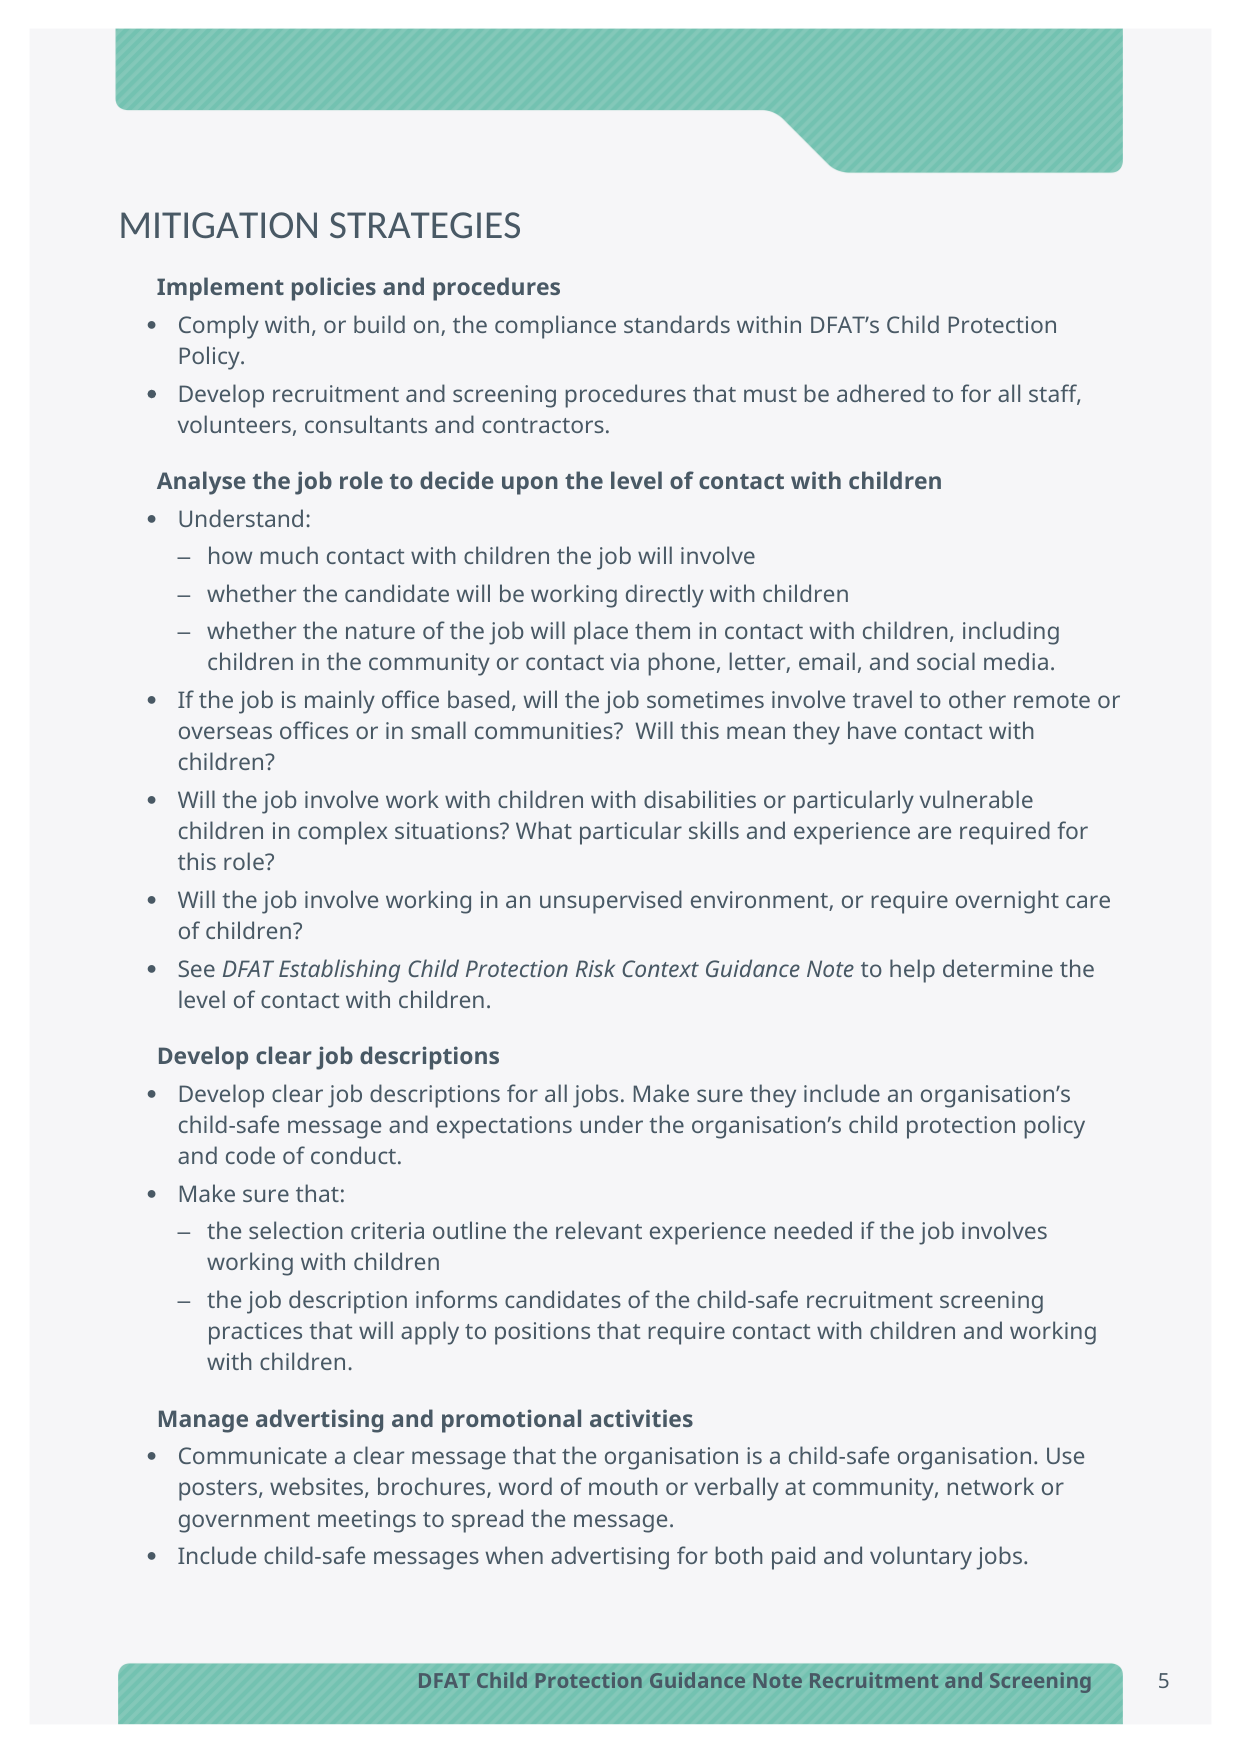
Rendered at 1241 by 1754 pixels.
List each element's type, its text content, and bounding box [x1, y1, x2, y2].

subtitle Mitigation Strategies [118, 207, 1122, 246]
text Understand: [148, 503, 1122, 534]
text See DFAT Establishing Child Protection Risk Context Guidance Note to help determine the level of contact with children. [148, 953, 1122, 1015]
text how much contact with children the job will involve [177, 540, 1122, 571]
subtitle Develop clear job descriptions [157, 1040, 1122, 1071]
text If the job is mainly office based, will the job sometimes involve travel to other remote or overseas offices or in small communities? Will this mean they have contact with children? [148, 684, 1122, 778]
text Make sure that: [148, 1178, 1122, 1209]
picture [0, 0, 1241, 1754]
text the job description informs candidates of the child-safe recruitment screening practices that will apply to positions that require contact with children and working with children. [177, 1284, 1122, 1378]
text Will the job involve work with children with disabilities or particularly vulnerable children in complex situations? What particular skills and experience are required for this role? [148, 784, 1122, 878]
text Include child-safe messages when advertising for both paid and voluntary jobs. [148, 1540, 1122, 1571]
text Will the job involve working in an unsupervised environment, or require overnight care of children? [148, 884, 1122, 946]
text whether the nature of the job will place them in contact with children, including children in the community or contact via phone, letter, email, and social media. [177, 615, 1122, 678]
text Comply with, or build on, the compliance standards within DFAT’s Child Protection Policy. [148, 309, 1122, 371]
text the selection criteria outline the relevant experience needed if the job involves working with children [177, 1215, 1122, 1278]
text Develop recruitment and screening procedures that must be adhered to for all staff, volunteers, consultants and contractors. [148, 378, 1122, 440]
subtitle Analyse the job role to decide upon the level of contact with children [157, 465, 1122, 496]
subtitle Implement policies and procedures [157, 271, 1122, 303]
subtitle Manage advertising and promotional activities [157, 1403, 1122, 1434]
text whether the candidate will be working directly with children [177, 578, 1122, 609]
text Communicate a clear message that the organisation is a child-safe organisation. Use posters, websites, brochures, word of mouth or verbally at community, network or government meetings to spread the message. [148, 1440, 1122, 1534]
text Develop clear job descriptions for all jobs. Make sure they include an organisation’s child-safe message and expectations under the organisation’s child protection policy and code of conduct. [148, 1078, 1122, 1171]
